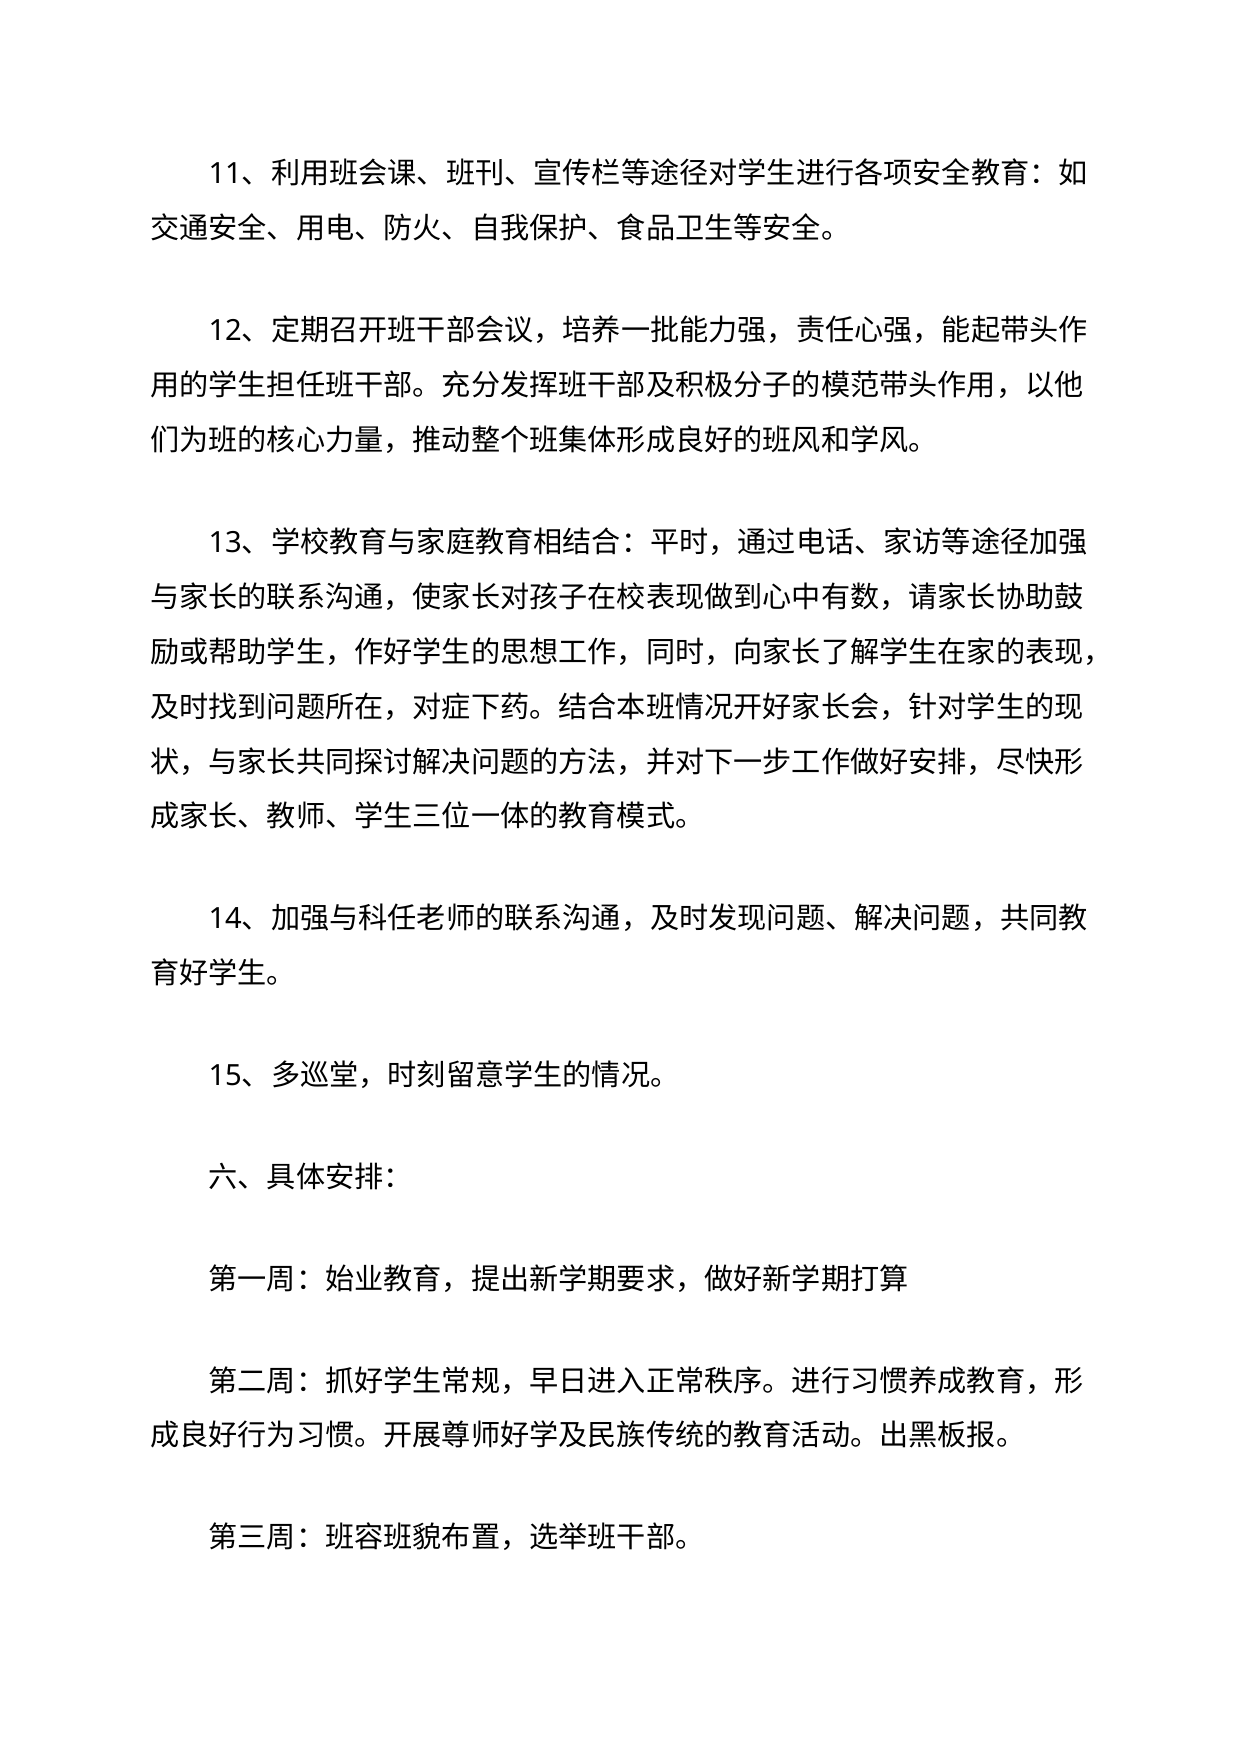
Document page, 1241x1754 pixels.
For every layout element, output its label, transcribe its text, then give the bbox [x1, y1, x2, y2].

text 14、加强与科任老师的联系沟通，及时发现问题、解决问题，共同教育好学生。 [150, 895, 1090, 992]
text 六、具体安排： [150, 1153, 1090, 1196]
text 11、利用班会课、班刊、宣传栏等途径对学生进行各项安全教育：如交通安全、用电、防火、自我保护、食品卫生等安全。 [150, 150, 1090, 247]
text 12、定期召开班干部会议，培养一批能力强，责任心强，能起带头作用的学生担任班干部。充分发挥班干部及积极分子的模范带头作用，以他们为班的核心力量，推动整个班集体形成良好的班风和学风。 [150, 307, 1090, 459]
text 第三周：班容班貌布置，选举班干部。 [150, 1514, 1090, 1556]
text 第一周：始业教育，提出新学期要求，做好新学期打算 [150, 1255, 1090, 1298]
text 13、学校教育与家庭教育相结合：平时，通过电话、家访等途径加强与家长的联系沟通，使家长对孩子在校表现做到心中有数，请家长协助鼓励或帮助学生，作好学生的思想工作，同时，向家长了解学生在家的表现，及时找到问题所在，对症下药。结合本班情况开好家长会，针对学生的现状，与家长共同探讨解决问题的方法，并对下一步工作做好安排，尽快形成家长、教师、学生三位一体的教育模式。 [150, 518, 1090, 835]
text 15、多巡堂，时刻留意学生的情况。 [150, 1052, 1090, 1094]
text 第二周：抓好学生常规，早日进入正常秩序。进行习惯养成教育，形成良好行为习惯。开展尊师好学及民族传统的教育活动。出黑板报。 [150, 1357, 1090, 1454]
